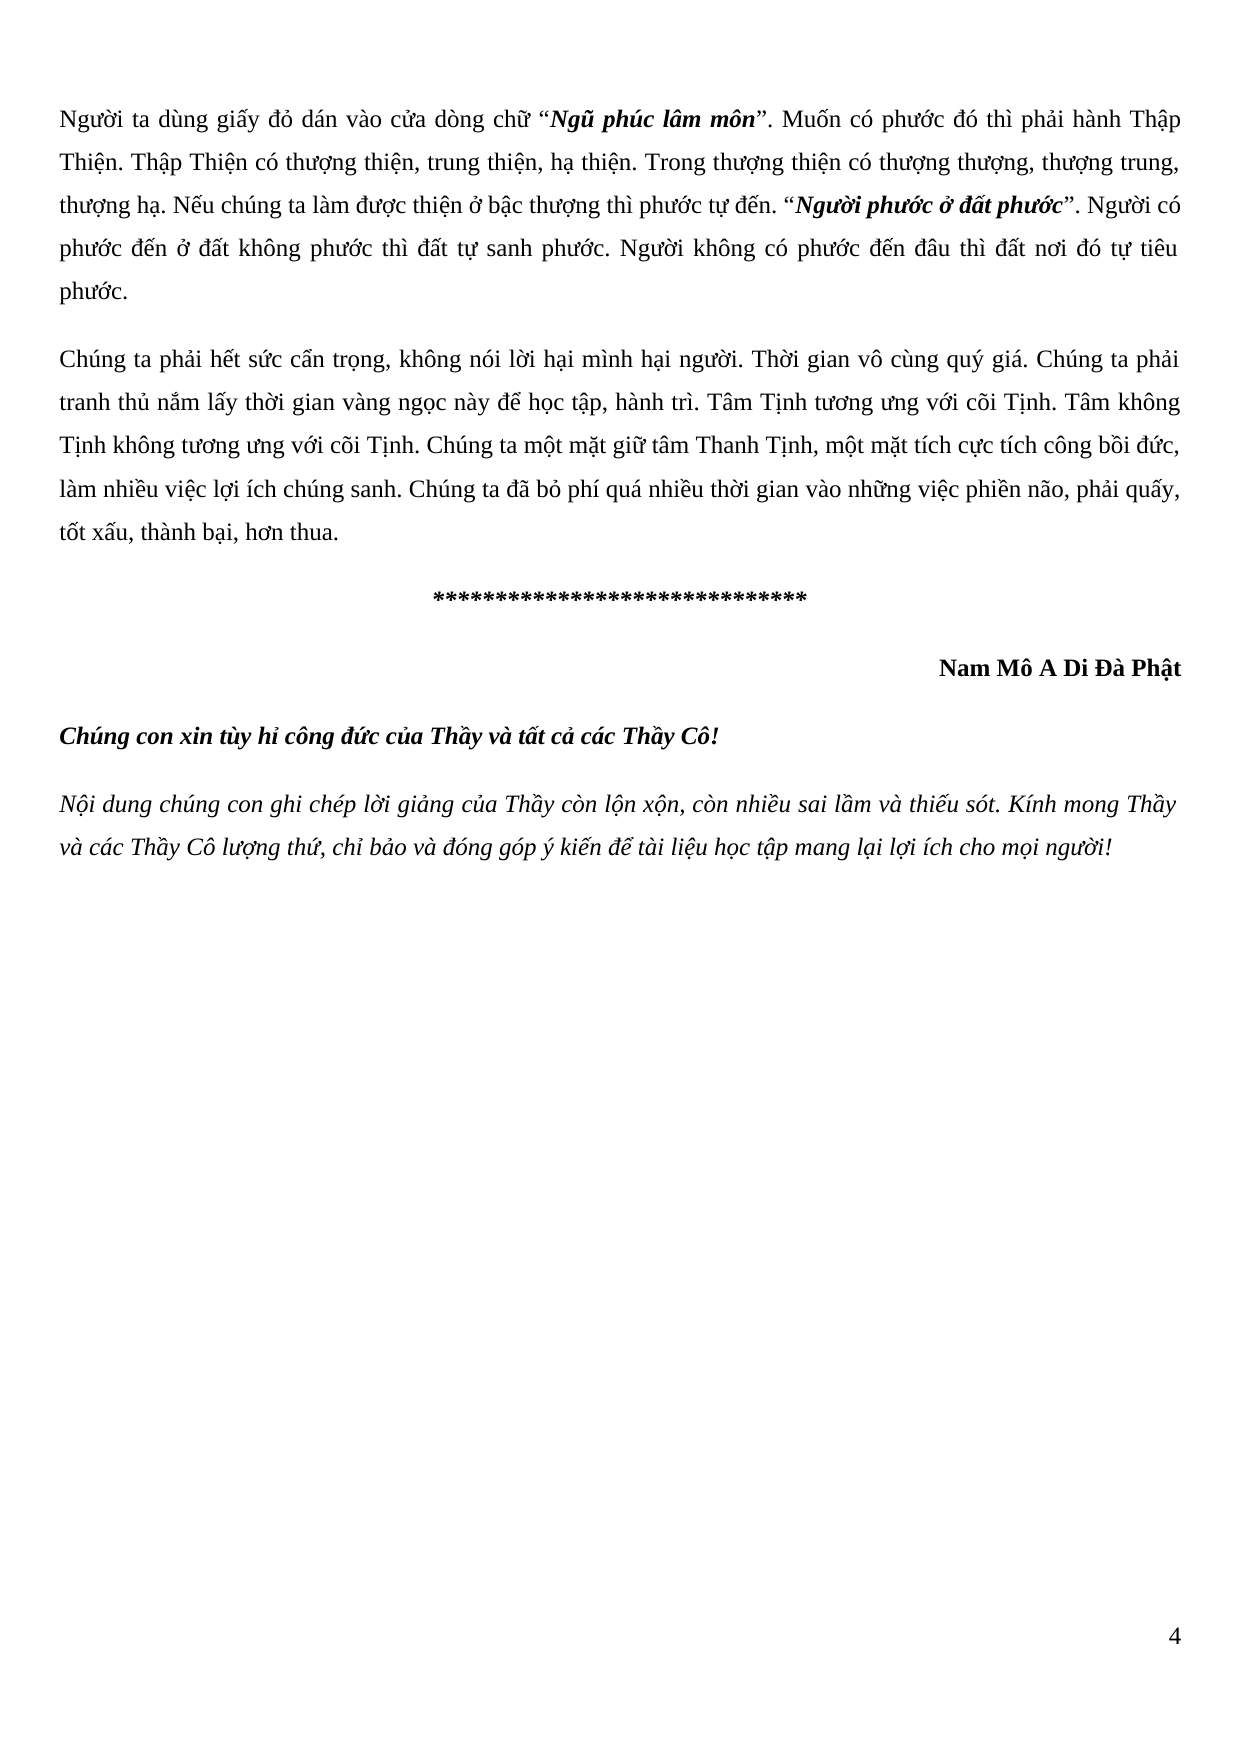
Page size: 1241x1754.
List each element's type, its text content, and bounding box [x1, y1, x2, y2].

text Nam Mô A Di Đà Phật [59, 653, 1181, 682]
text Chúng con xin tùy hỉ công đức của Thầy và tất cả các Thầy Cô! [59, 721, 1181, 750]
text Người ta dùng giấy đỏ dán vào cửa dòng chữ “Ngũ phúc lâm môn”. Muốn có phước đó thì phải hành Thập Thiện. Thập Thiện có thượng thiện, trung thiện, hạ thiện. Trong thượng thiện có thượng thượng, thượng trung, thượng hạ. Nếu chúng ta làm được thiện ở bậc thượng thì phước tự đến. “Người phước ở đất phước”. Người có phước đến ở đất không phước thì đất tự sanh phước. Người không có phước đến đâu thì đất nơi đó tự tiêu phước. [59, 104, 1181, 305]
text ****************************** [59, 585, 1181, 614]
text Nội dung chúng con ghi chép lời giảng của Thầy còn lộn xộn, còn nhiều sai lầm và thiếu sót. Kính mong Thầy và các Thầy Cô lượng thứ, chỉ bảo và đóng góp ý kiến để tài liệu học tập mang lại lợi ích cho mọi người! [59, 789, 1181, 861]
text Chúng ta phải hết sức cẩn trọng, không nói lời hại mình hại người. Thời gian vô cùng quý giá. Chúng ta phải tranh thủ nắm lấy thời gian vàng ngọc này để học tập, hành trì. Tâm Tịnh tương ưng với cõi Tịnh. Tâm không Tịnh không tương ưng với cõi Tịnh. Chúng ta một mặt giữ tâm Thanh Tịnh, một mặt tích cực tích công bồi đức, làm nhiều việc lợi ích chúng sanh. Chúng ta đã bỏ phí quá nhiều thời gian vào những việc phiền não, phải quấy, tốt xấu, thành bại, hơn thua. [59, 344, 1181, 546]
